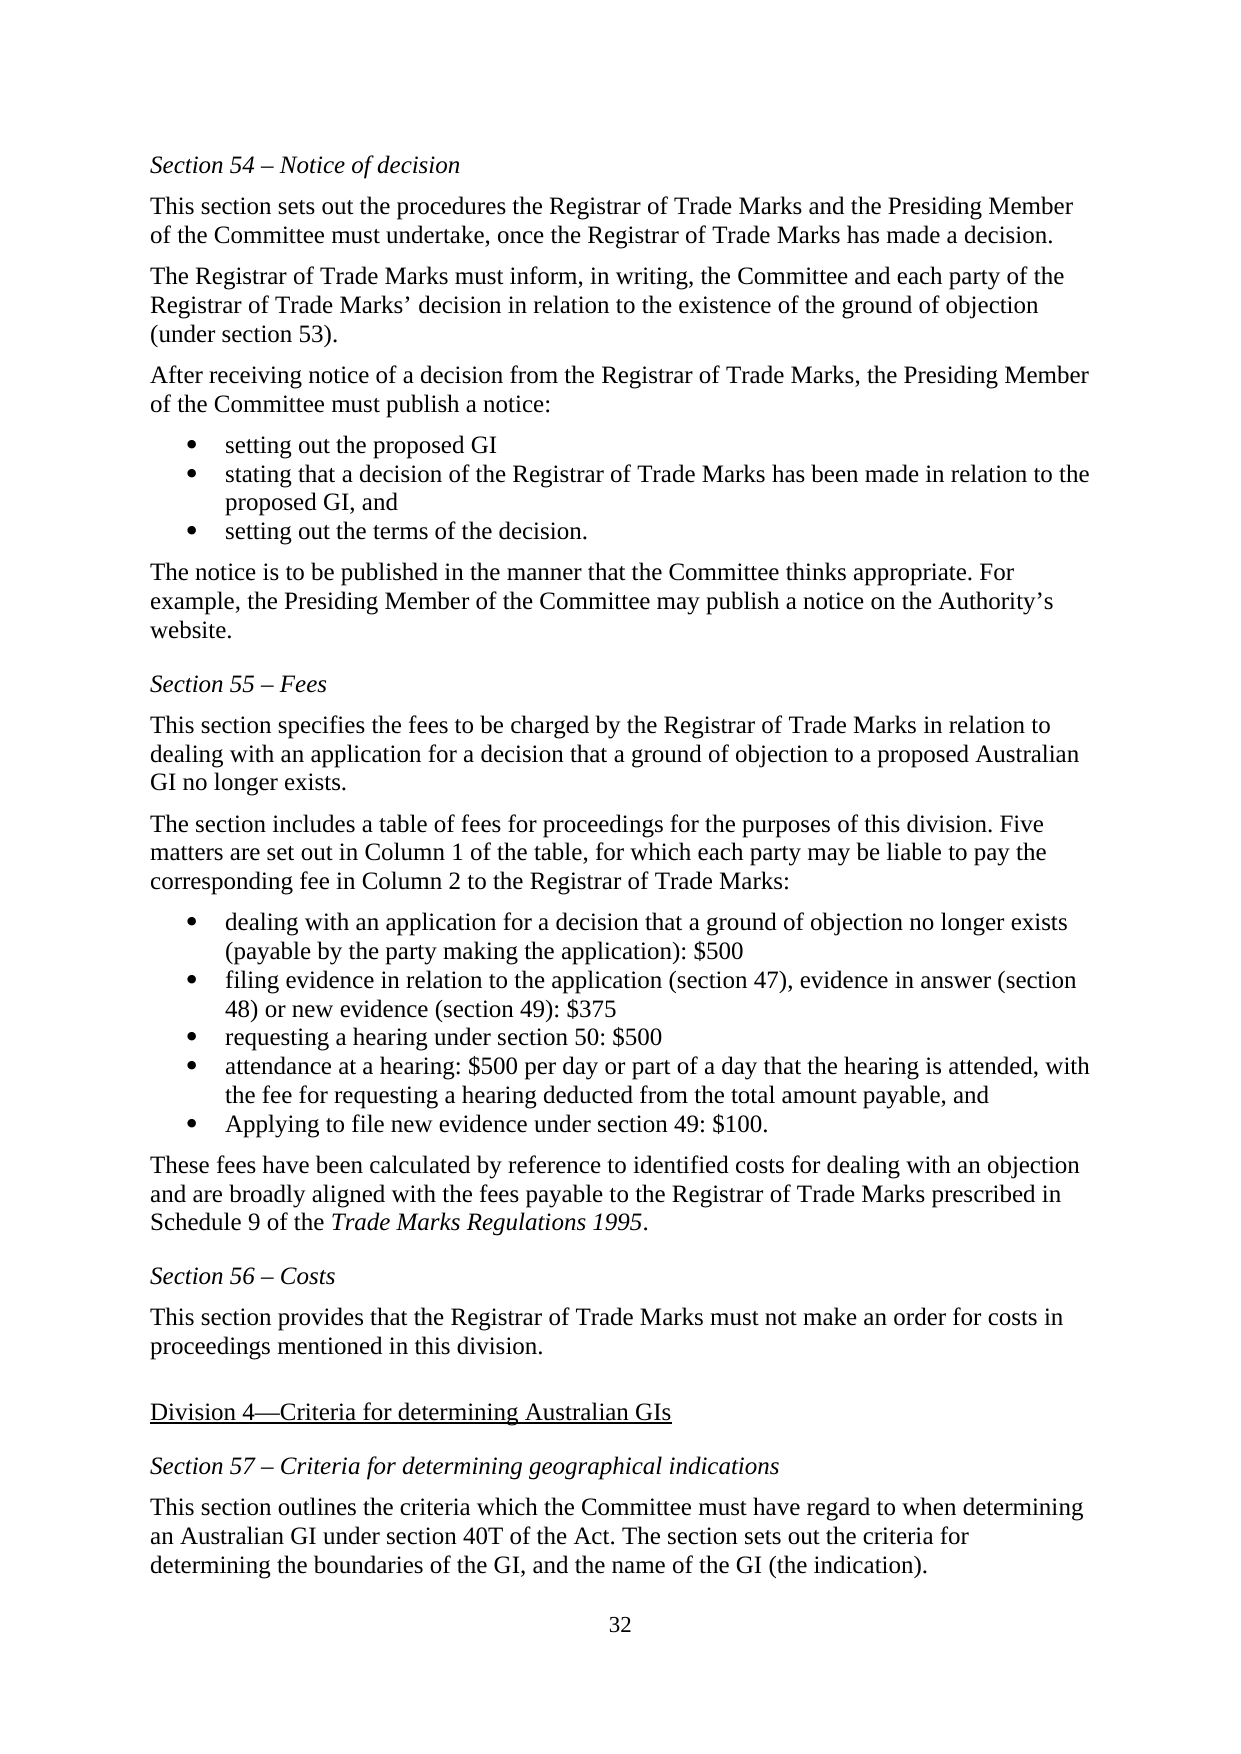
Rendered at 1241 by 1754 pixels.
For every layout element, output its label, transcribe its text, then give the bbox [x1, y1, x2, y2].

text After receiving notice of a decision from the Registrar of Trade Marks, the Presiding Member of the Committee must publish a notice: [150, 360, 1090, 417]
text These fees have been calculated by reference to identified costs for dealing with an objection and are broadly aligned with the fees payable to the Registrar of Trade Marks prescribed in Schedule 9 of the Trade Marks Regulations 1995. [150, 1150, 1090, 1236]
text Section 56 – Costs [150, 1261, 1090, 1290]
list attendance at a hearing: $500 per day or part of a day that the hearing is attended, with the fee for requesting a hearing deducted from the total amount payable, and [187, 1051, 1090, 1109]
list filing evidence in relation to the application (section 47), evidence in answer (section 48) or new evidence (section 49): $375 [187, 965, 1090, 1022]
text The notice is to be published in the manner that the Committee thinks appropriate. For example, the Presiding Member of the Committee may publish a notice on the Authority’s website. [150, 557, 1090, 644]
text This section specifies the fees to be charged by the Registrar of Trade Marks in relation to dealing with an application for a decision that a ground of objection to a proposed Australian GI no longer exists. [150, 710, 1090, 796]
list setting out the terms of the decision. [187, 516, 1090, 545]
text Section 55 – Fees [150, 669, 1090, 697]
text This section provides that the Registrar of Trade Marks must not make an order for costs in proceedings mentioned in this division. [150, 1302, 1090, 1360]
list Applying to file new evidence under section 49: $100. [187, 1109, 1090, 1137]
text This section outlines the criteria which the Committee must have regard to when determining an Australian GI under section 40T of the Act. The section sets out the criteria for determining the boundaries of the GI, and the name of the GI (the indication). [150, 1492, 1090, 1579]
list requesting a hearing under section 50: $500 [187, 1022, 1090, 1051]
list stating that a decision of the Registrar of Trade Marks has been made in relation to the proposed GI, and [187, 459, 1090, 516]
text Section 54 – Notice of decision [150, 150, 1090, 179]
text The section includes a table of fees for proceedings for the purposes of this division. Five matters are set out in Column 1 of the table, for which each party may be liable to pay the corresponding fee in Column 2 to the Registrar of Trade Marks: [150, 809, 1090, 895]
text This section sets out the procedures the Registrar of Trade Marks and the Presiding Member of the Committee must undertake, once the Registrar of Trade Marks has made a decision. [150, 191, 1090, 249]
subtitle Division 4—Criteria for determining Australian GIs [150, 1397, 1090, 1426]
text The Registrar of Trade Marks must inform, in writing, the Committee and each party of the Registrar of Trade Marks’ decision in relation to the existence of the ground of objection (under section 53). [150, 261, 1090, 347]
list setting out the proposed GI [187, 430, 1090, 459]
list dealing with an application for a decision that a ground of objection no longer exists (payable by the party making the application): $500 [187, 907, 1090, 965]
text Section 57 – Criteria for determining geographical indications [150, 1451, 1090, 1480]
